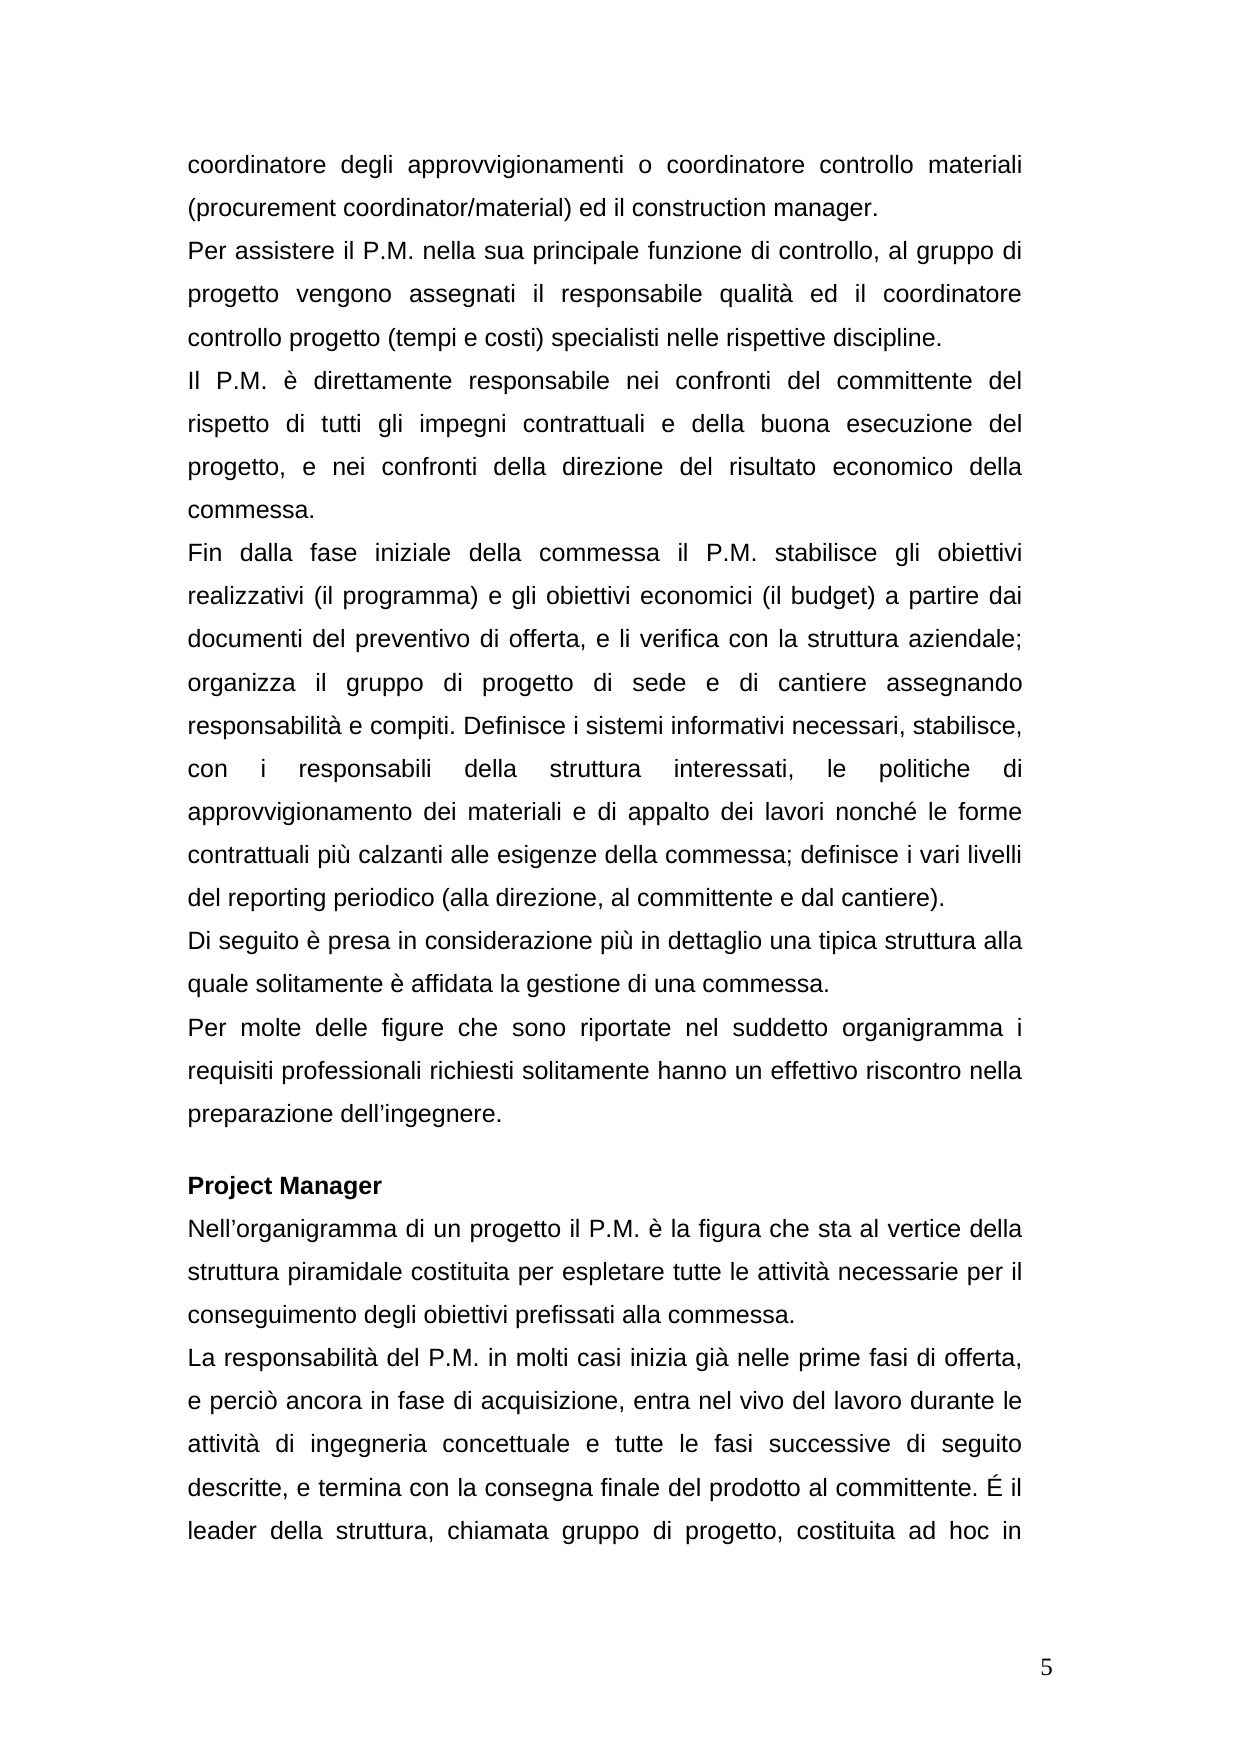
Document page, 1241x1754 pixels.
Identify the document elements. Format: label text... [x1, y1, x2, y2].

text Nell’organigramma di un progetto il P.M. è la figura che sta al vertice della struttura piramidale costituita per espletare tutte le attività necessarie per il conseguimento degli obiettivi prefissati alla commessa. [187, 1214, 1024, 1329]
subtitle Project Manager [187, 1171, 1024, 1199]
text Fin dalla fase iniziale della commessa il P.M. stabilisce gli obiettivi realizzativi (il programma) e gli obiettivi economici (il budget) a partire dai documenti del preventivo di offerta, e li verifica con la struttura aziendale; organizza il gruppo di progetto di sede e di cantiere assegnando responsabilità e compiti. Definisce i sistemi informativi necessari, stabilisce, con i responsabili della struttura interessati, le politiche di approvvigionamento dei materiali e di appalto dei lavori nonché le forme contrattuali più calzanti alle esigenze della commessa; definisce i vari livelli del reporting periodico (alla direzione, al committente e dal cantiere). [187, 538, 1024, 912]
text Per assistere il P.M. nella sua principale funzione di controllo, al gruppo di progetto vengono assegnati il responsabile qualità ed il coordinatore controllo progetto (tempi e costi) specialisti nelle rispettive discipline. [187, 236, 1024, 351]
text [187, 1343, 1024, 1544]
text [187, 150, 1024, 222]
text Di seguito è presa in considerazione più in dettaglio una tipica struttura alla quale solitamente è affidata la gestione di una commessa. [187, 926, 1024, 998]
text Per molte delle figure che sono riportate nel suddetto organigramma i requisiti professionali richiesti solitamente hanno un effettivo riscontro nella preparazione dell’ingegnere. [187, 1012, 1024, 1127]
text Il P.M. è direttamente responsabile nei confronti del committente del rispetto di tutti gli impegni contrattuali e della buona esecuzione del progetto, e nei confronti della direzione del risultato economico della commessa. [187, 366, 1024, 524]
